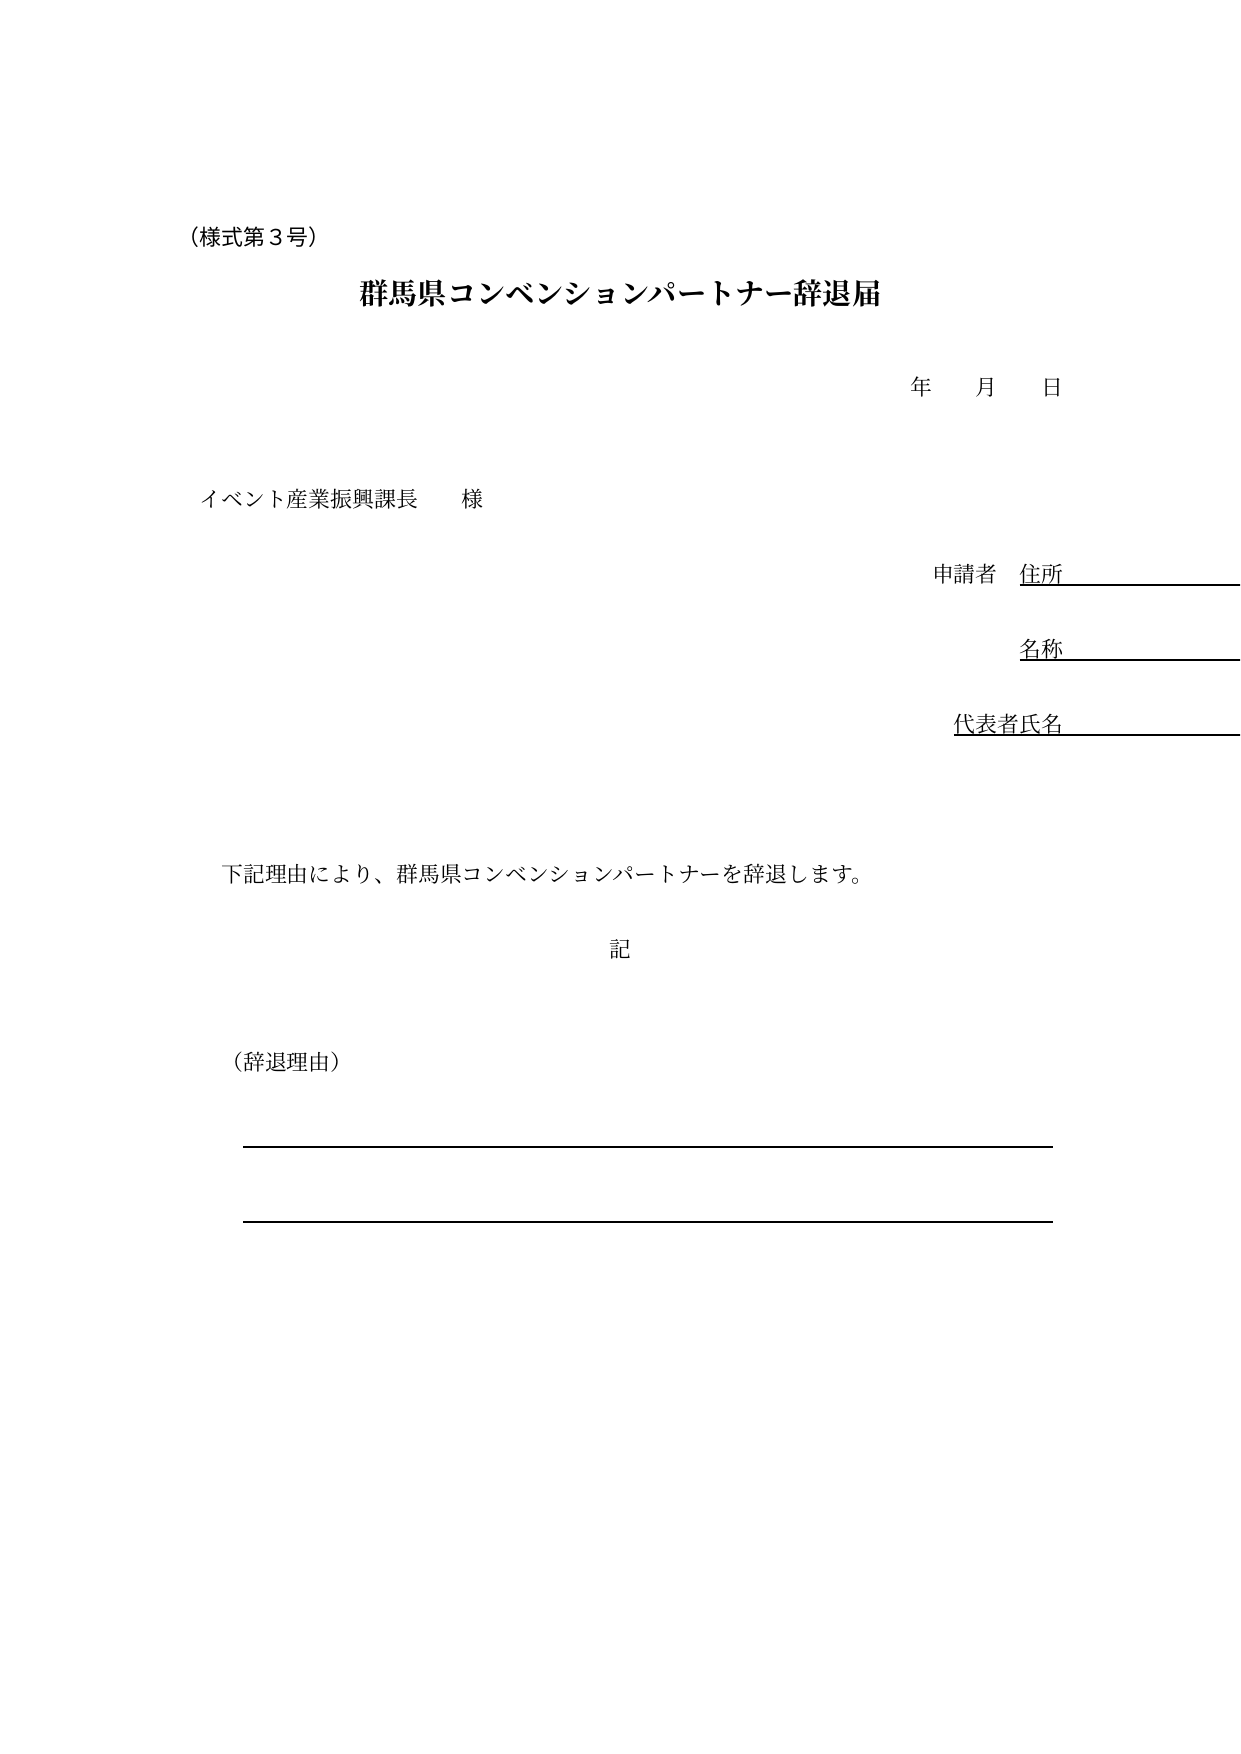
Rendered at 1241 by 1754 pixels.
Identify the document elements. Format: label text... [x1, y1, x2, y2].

text 下記理由により、群馬県コンベンションパートナーを辞退します。 [177, 854, 1063, 892]
text （様式第３号） [177, 217, 1063, 254]
text 名称 [177, 629, 1063, 667]
text 群馬県コンベンションパートナー辞退届 [177, 254, 1063, 329]
text 代表者氏名 [177, 704, 1063, 742]
text 年 月 日 [177, 367, 1063, 404]
subtitle 記 [177, 929, 1063, 967]
text （辞退理由） [177, 1042, 1063, 1079]
text 申請者 住所 [177, 554, 1063, 592]
text イベント産業振興課長 様 [177, 479, 1063, 517]
